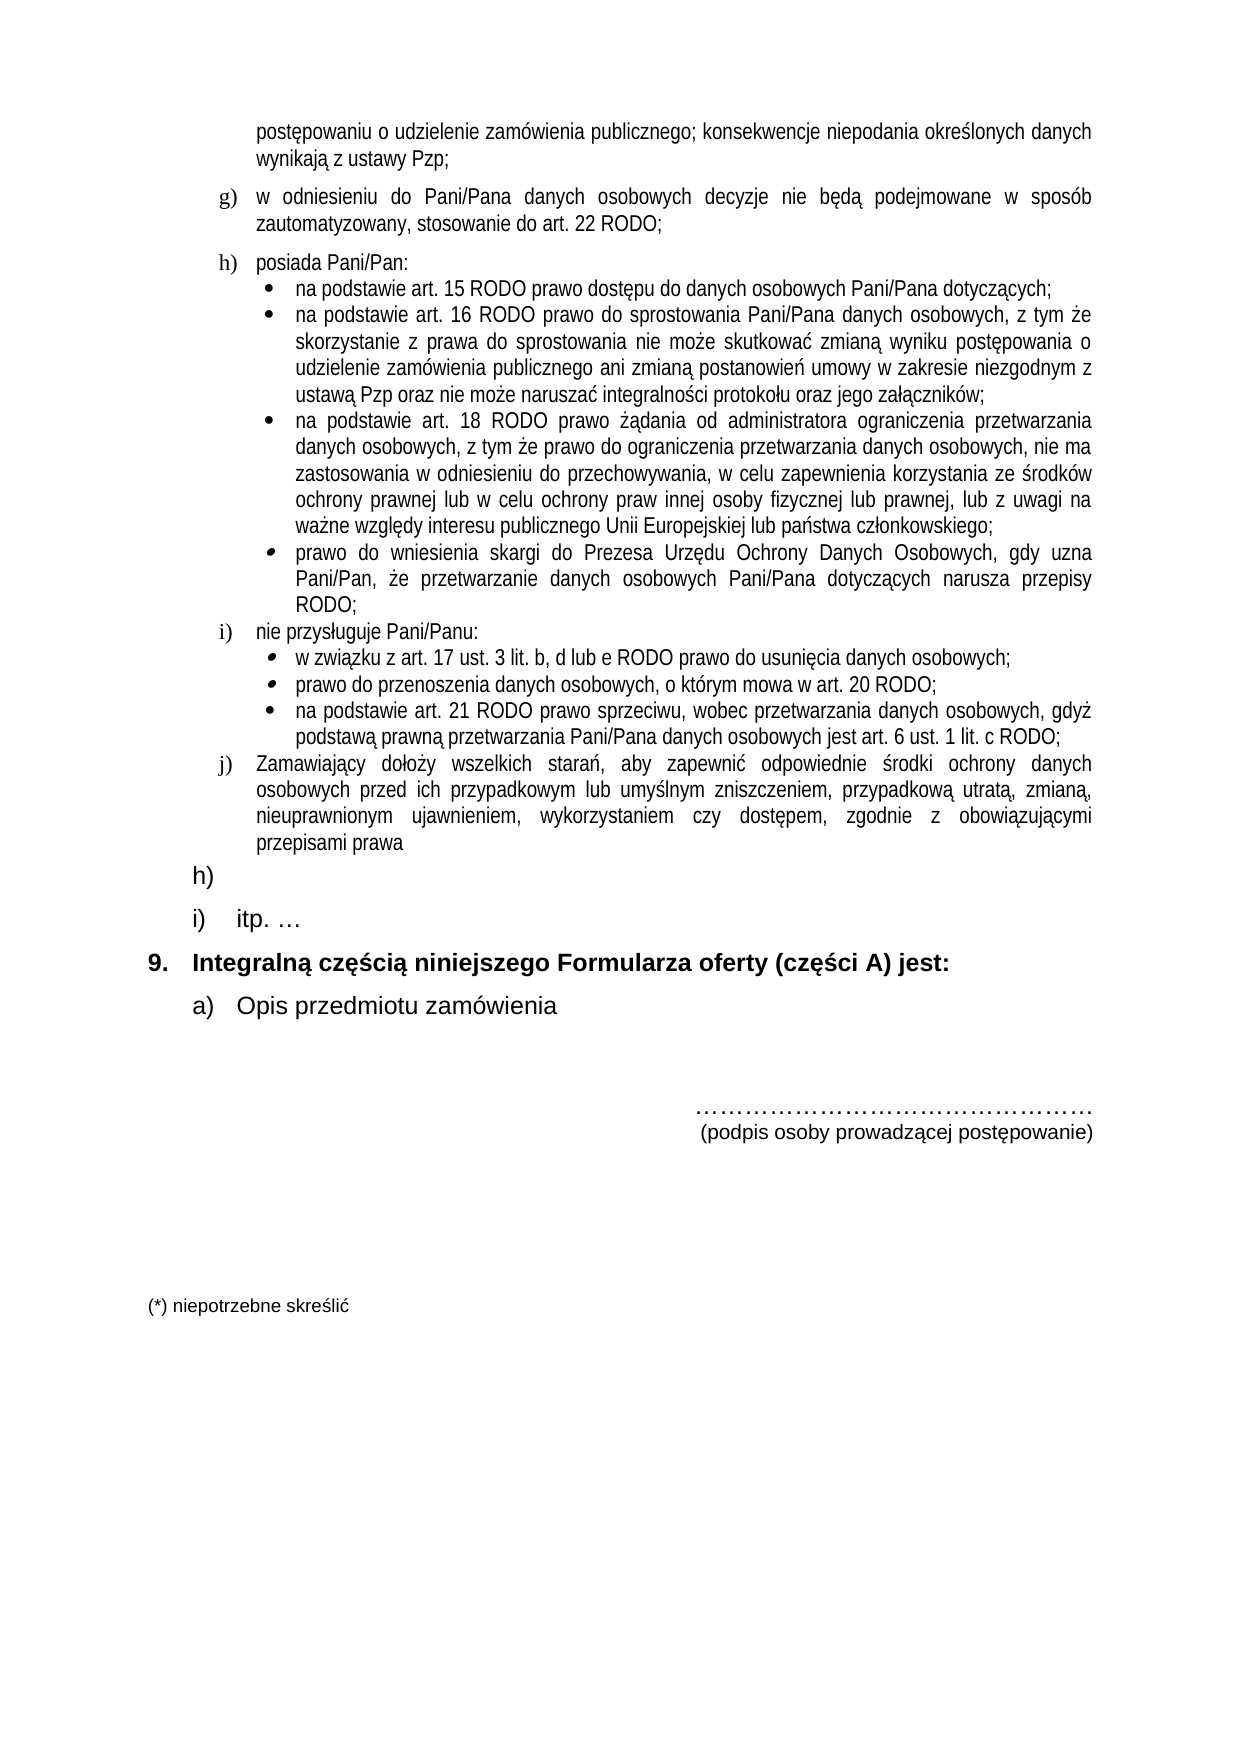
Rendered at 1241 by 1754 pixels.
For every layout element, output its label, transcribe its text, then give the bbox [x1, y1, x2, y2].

list itp. … [192, 904, 1094, 933]
list prawo do przenoszenia danych osobowych, o którym mowa w art. 20 RODO; [266, 671, 1092, 697]
list posiada Pani/Pan: [218, 249, 1092, 275]
list nie przysługuje Pani/Panu: [218, 618, 1092, 644]
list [218, 118, 1092, 171]
list prawo do wniesienia skargi do Prezesa Urzędu Ochrony Danych Osobowych, gdy uzna Pani/Pan, że przetwarzanie danych osobowych Pani/Pana dotyczących narusza przepisy RODO; [265, 539, 1092, 618]
list na podstawie art. 21 RODO prawo sprzeciwu, wobec przetwarzania danych osobowych, gdyż podstawą prawną przetwarzania Pani/Pana danych osobowych jest art. 6 ust. 1 lit. c RODO; [266, 697, 1092, 749]
list Integralną częścią niniejszego Formularza oferty (części A) jest: [148, 948, 1094, 976]
list Opis przedmiotu zamówienia [192, 991, 1094, 1019]
list Zamawiający dołoży wszelkich starań, aby zapewnić odpowiednie środki ochrony danych osobowych przed ich przypadkowym lub umyślnym zniszczeniem, przypadkową utratą, zmianą, nieuprawnionym ujawnieniem, wykorzystaniem czy dostępem, zgodnie z obowiązującymi przepisami prawa [218, 749, 1092, 855]
text (*) niepotrzebne skreślić [148, 1295, 1094, 1317]
text (podpis osoby prowadzącej postępowanie) [443, 1120, 1094, 1144]
list na podstawie art. 18 RODO prawo żądania od administratora ograniczenia przetwarzania danych osobowych, z tym że prawo do ograniczenia przetwarzania danych osobowych, nie ma zastosowania w odniesieniu do przechowywania, w celu zapewnienia korzystania ze środków ochrony prawnej lub w celu ochrony praw innej osoby fizycznej lub prawnej, lub z uwagi na ważne względy interesu publicznego Unii Europejskiej lub państwa członkowskiego; [265, 407, 1092, 539]
list na podstawie art. 16 RODO prawo do sprostowania Pani/Pana danych osobowych, z tym że skorzystanie z prawa do sprostowania nie może skutkować zmianą wyniku postępowania o udzielenie zamówienia publicznego ani zmianą postanowień umowy w zakresie niezgodnym z ustawą Pzp oraz nie może naruszać integralności protokołu oraz jego załączników; [265, 301, 1092, 407]
list w odniesieniu do Pani/Pana danych osobowych decyzje nie będą podejmowane w sposób zautomatyzowany, stosowanie do art. 22 RODO; [218, 183, 1092, 236]
list na podstawie art. 15 RODO prawo dostępu do danych osobowych Pani/Pana dotyczących; [265, 275, 1092, 301]
list w związku z art. 17 ust. 3 lit. b, d lub e RODO prawo do usunięcia danych osobowych; [266, 644, 1092, 671]
text ………………………………………… [443, 1091, 1094, 1120]
